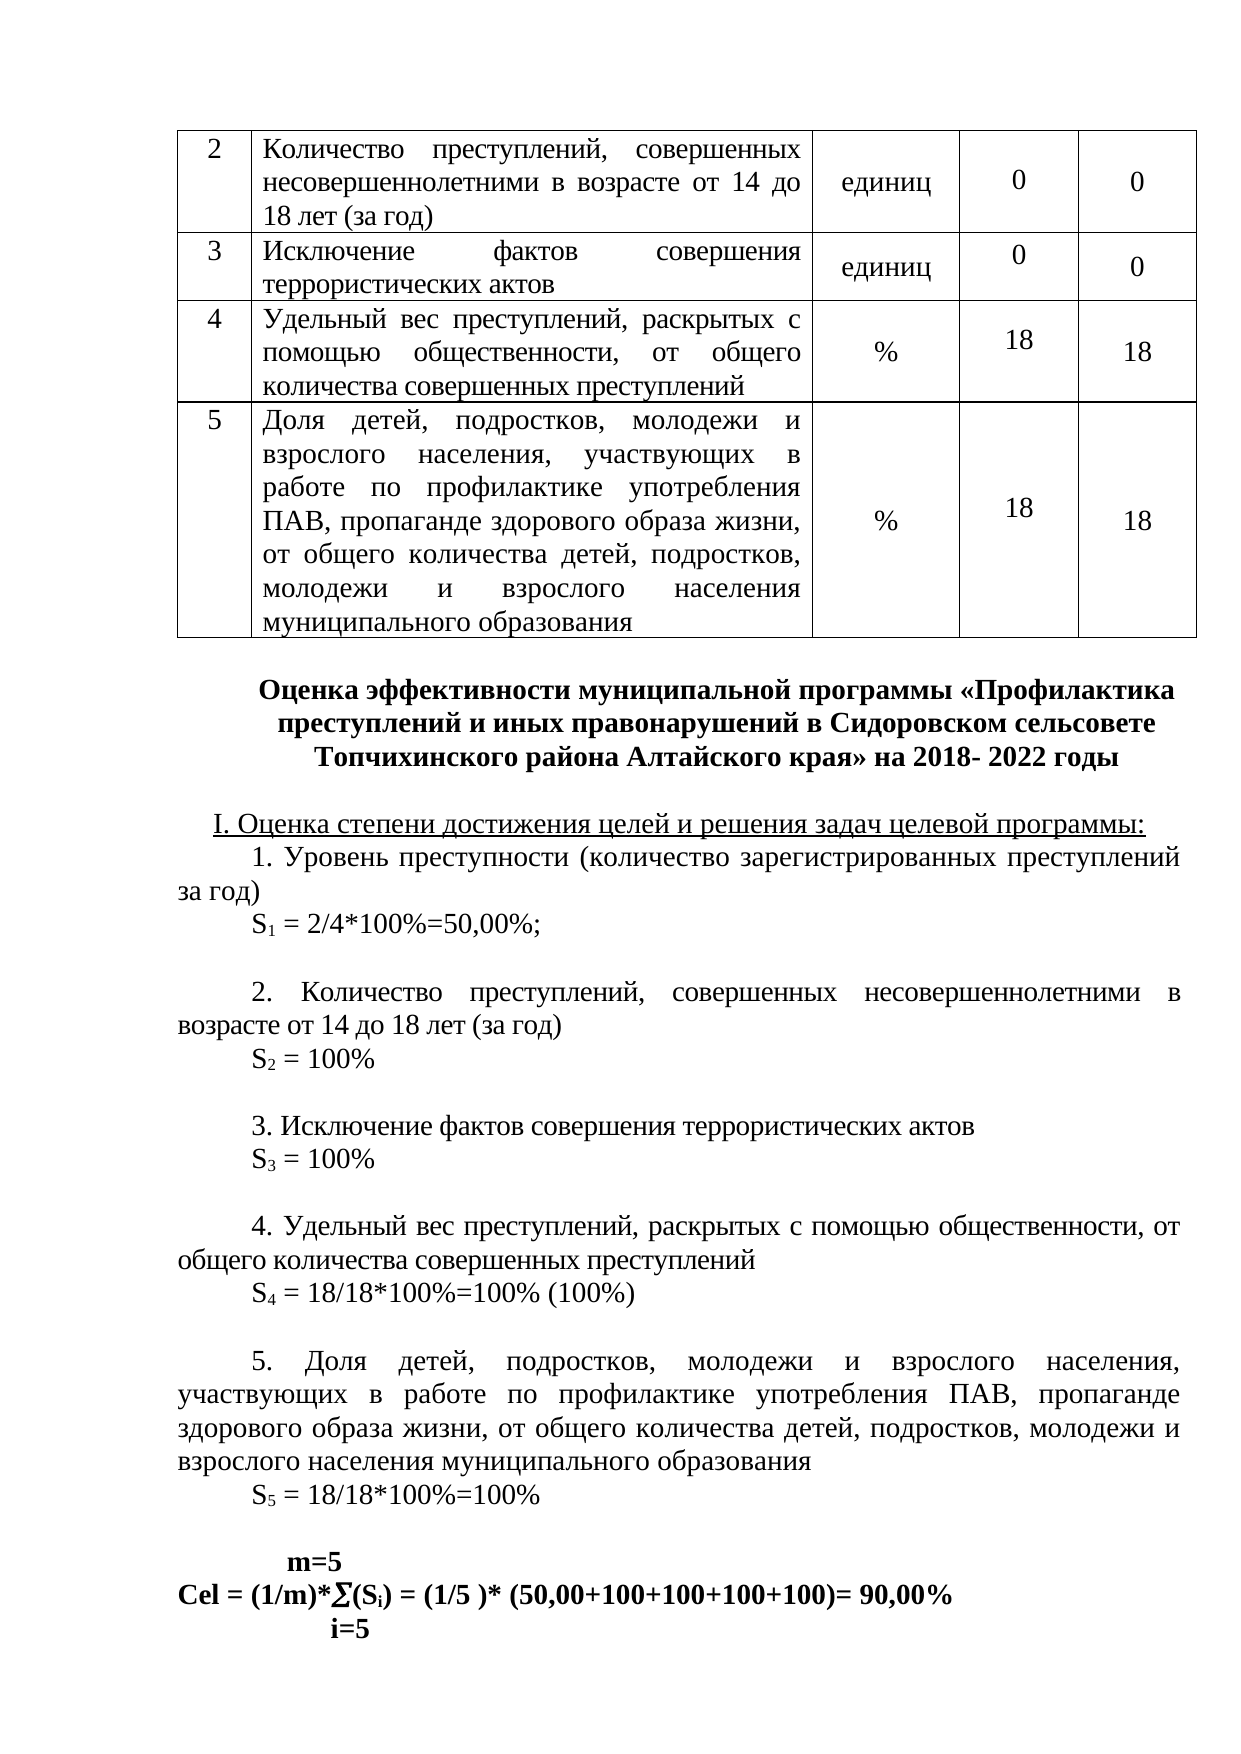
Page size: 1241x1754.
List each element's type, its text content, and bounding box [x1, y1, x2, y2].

text S2 = 100% [177, 1041, 1181, 1074]
table_cell 0 [1079, 131, 1196, 232]
text I. Оценка степени достижения целей и решения задач целевой программы: [177, 806, 1181, 839]
text S3 = 100% [177, 1141, 1181, 1175]
text 4. Удельный вес преступлений, раскрытых с помощью общественности, от общего количества совершенных преступлений [177, 1208, 1181, 1276]
text 3. Исключение фактов совершения террористических актов [177, 1108, 1181, 1141]
table_cell единиц [813, 131, 959, 232]
text S1 = 2/4*100%=50,00%; [177, 907, 1181, 940]
table_cell Исключение фактов совершения террористических актов [252, 233, 812, 300]
table_cell Удельный вес преступлений, раскрытых с помощью общественности, от общего количества совершенных преступлений [252, 301, 812, 401]
table_cell Количество преступлений, совершенных несовершеннолетними в возрасте от 14 до 18 лет (за год) [252, 131, 812, 232]
table_cell 18 [1079, 301, 1196, 401]
text Cel = (1/m)*(Si) = (1/5 )* (50,00+100+100+100+100)= 90,00% [177, 1577, 1181, 1611]
text 5. Доля детей, подростков, молодежи и взрослого населения, участвующих в работе по профилактике употребления ПАВ, пропаганде здорового образа жизни, от общего количества детей, подростков, молодежи и взрослого населения муниципального образования [177, 1343, 1181, 1477]
table_cell 0 [960, 233, 1078, 300]
text i=5 [177, 1611, 1181, 1644]
text S4 = 18/18*100%=100% (100%) [177, 1276, 1181, 1309]
list Оценка эффективности муниципальной программы «Профилактика преступлений и иных правонарушений в Сидоровском сельсовете Топчихинского района Алтайского края» на 2018- 2022 годы [252, 672, 1181, 772]
table_cell % [813, 301, 959, 401]
table_cell 2 [178, 131, 251, 232]
table_cell единиц [813, 233, 959, 300]
text S5 = 18/18*100%=100% [177, 1477, 1181, 1510]
table_cell 18 [960, 403, 1078, 637]
text 1. Уровень преступности (количество зарегистрированных преступлений за год) [177, 839, 1181, 907]
table_cell 18 [960, 301, 1078, 401]
table_cell 0 [1079, 233, 1196, 300]
table_cell 5 [178, 403, 251, 637]
table_cell 4 [178, 301, 251, 401]
table_cell 3 [178, 233, 251, 300]
table_cell % [813, 403, 959, 637]
text m=5 [177, 1544, 1181, 1577]
table_cell 0 [960, 131, 1078, 232]
table_cell 18 [1079, 403, 1196, 637]
text 2. Количество преступлений, совершенных несовершеннолетними в возрасте от 14 до 18 лет (за год) [177, 974, 1181, 1041]
table_cell Доля детей, подростков, молодежи и взрослого населения, участвующих в работе по профилактике употребления ПАВ, пропаганде здорового образа жизни, от общего количества детей, подростков, молодежи и взрослого населения муниципального образования [252, 403, 812, 637]
